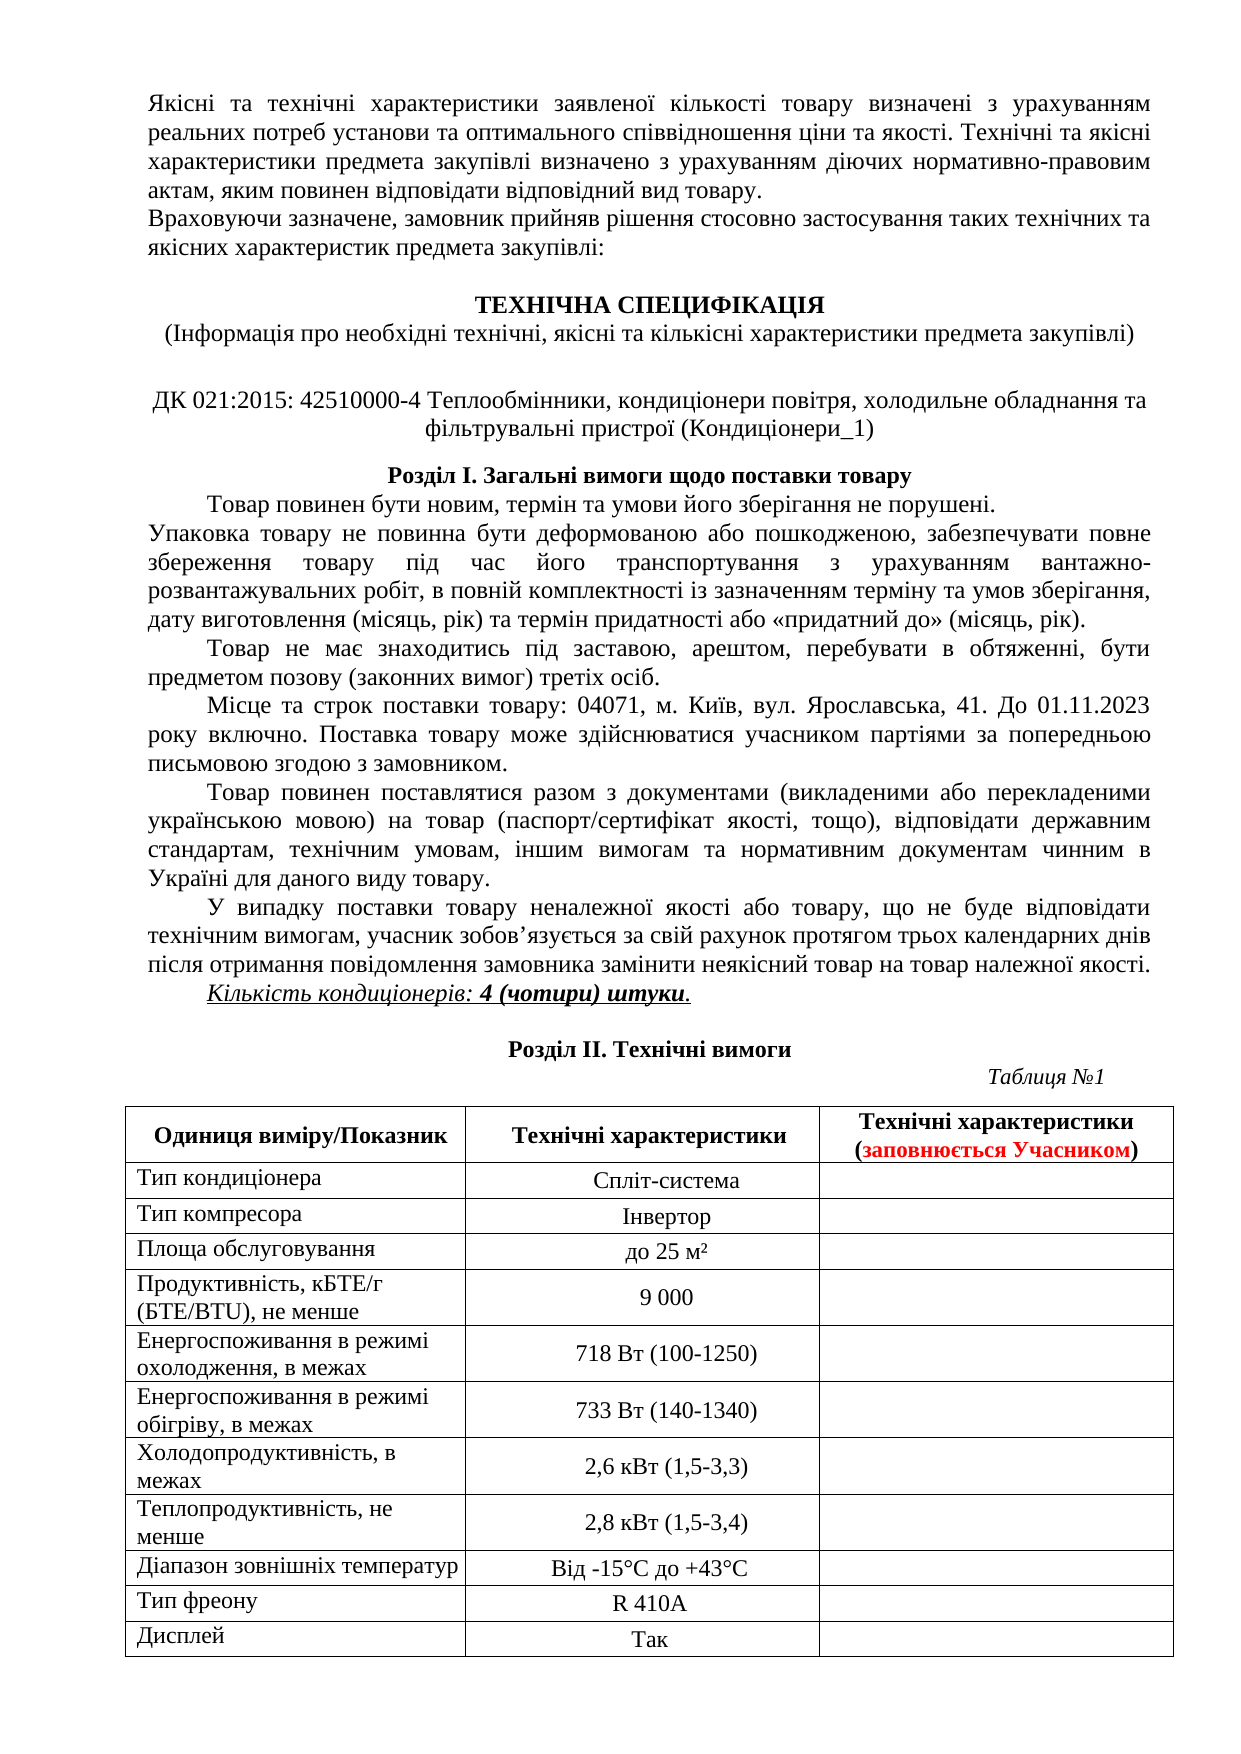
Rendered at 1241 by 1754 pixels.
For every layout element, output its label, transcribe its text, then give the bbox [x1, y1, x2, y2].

table_cell Площа обслуговування [126, 1234, 465, 1268]
table_cell Теплопродуктивність, не менше [126, 1495, 465, 1550]
text Таблиця №1 [148, 1063, 1107, 1089]
table_cell [820, 1551, 1173, 1585]
table_cell R 410А [466, 1586, 819, 1621]
table_cell Холодопродуктивність, в межах [126, 1438, 465, 1493]
table_cell 2,6 кВт (1,5-3,3) [466, 1438, 819, 1493]
table_header Одиниця виміру/Показник [126, 1107, 465, 1162]
table_cell Спліт-система [466, 1163, 819, 1198]
text Місце та строк поставки товару: 04071, м. Київ, вул. Ярославська, 41. До 01.11.2023 року включно. Поставка товару може здійснюватися учасником партіями за попередньою письмовою згодою з замовником. [148, 690, 1152, 777]
table_cell [820, 1163, 1173, 1198]
text Кількість кондиціонерів: 4 (чотири) штуки. [148, 978, 1152, 1007]
table_cell [820, 1622, 1173, 1656]
text Товар не має знаходитись під заставою, арештом, перебувати в обтяженні, бути предметом позову (законних вимог) третіх осіб. [148, 633, 1152, 690]
table_cell 718 Вт (100-1250) [466, 1326, 819, 1381]
text ДК 021:2015: 42510000-4 Теплообмінники, кондиціонери повітря, холодильне обладнання та фільтрувальні пристрої (Кондиціонери_1) [148, 385, 1152, 442]
table_cell Так [466, 1622, 819, 1656]
text Товар повинен поставлятися разом з документами (викладеними або перекладеними українською мовою) на товар (паспорт/сертифікат якості, тощо), відповідати державним стандартам, технічним умовам, іншим вимогам та нормативним документам чинним в Україні для даного виду товару. [148, 777, 1152, 892]
table_cell 9 000 [466, 1270, 819, 1325]
table_header Технічні характеристики [466, 1107, 819, 1162]
table_cell [820, 1199, 1173, 1233]
table_cell 2,8 кВт (1,5-3,4) [466, 1495, 819, 1550]
table_cell Діапазон зовнішніх температур [126, 1551, 465, 1585]
text Враховуючи зазначене, замовник прийняв рішення стосовно застосування таких технічних та якісних характеристик предмета закупівлі: [148, 203, 1152, 261]
text У випадку поставки товару неналежної якості або товару, що не буде відповідати технічним вимогам, учасник зобов’язується за свій рахунок протягом трьох календарних днів після отримання повідомлення замовника замінити неякісний товар на товар належної якості. [148, 892, 1152, 978]
table_cell [820, 1270, 1173, 1325]
table_cell Енергоспоживання в режимі обігріву, в межах [126, 1382, 465, 1437]
table_header Технічні характеристики (заповнюється Учасником) [820, 1107, 1173, 1162]
text Якісні та технічні характеристики заявленої кількості товару визначені з урахуванням реальних потреб установи та оптимального співвідношення ціни та якості. Технічні та якісні характеристики предмета закупівлі визначено з урахуванням діючих нормативно-правовим актам, яким повинен відповідати відповідний вид товару. [148, 88, 1152, 203]
table_cell Тип кондиціонера [126, 1163, 465, 1198]
table_cell [820, 1326, 1173, 1381]
table_cell Інвертор [466, 1199, 819, 1233]
table_cell 733 Вт (140-1340) [466, 1382, 819, 1437]
text ТЕХНІЧНА СПЕЦИФІКАЦІЯ [148, 290, 1152, 318]
text (Інформація про необхідні технічні, якісні та кількісні характеристики предмета закупівлі) [148, 318, 1152, 347]
table_cell Дисплей [126, 1622, 465, 1656]
table_cell Продуктивність, кБТЕ/г (БТЕ/BTU), не менше [126, 1270, 465, 1325]
text Розділ ІІ. Технічні вимоги [148, 1035, 1152, 1063]
table_cell Тип фреону [126, 1586, 465, 1621]
table_cell Енергоспоживання в режимі охолодження, в межах [126, 1326, 465, 1381]
table_cell [820, 1438, 1173, 1493]
table_cell Від -15°C до +43°C [466, 1551, 819, 1585]
table_cell [820, 1586, 1173, 1621]
table_cell [820, 1382, 1173, 1437]
table_cell [820, 1234, 1173, 1268]
table_cell Тип компресора [126, 1199, 465, 1233]
text Розділ І. Загальні вимоги щодо поставки товару [148, 461, 1152, 489]
table_cell [820, 1495, 1173, 1550]
text Товар повинен бути новим, термін та умови його зберігання не порушені. [148, 489, 1152, 518]
table_cell до 25 м² [466, 1234, 819, 1268]
text Упаковка товару не повинна бути деформованою або пошкодженою, забезпечувати повне збереження товару під час його транспортування з урахуванням вантажно-розвантажувальних робіт, в повній комплектності із зазначенням терміну та умов зберігання, дату виготовлення (місяць, рік) та термін придатності або «придатний до» (місяць, рік). [148, 518, 1152, 633]
